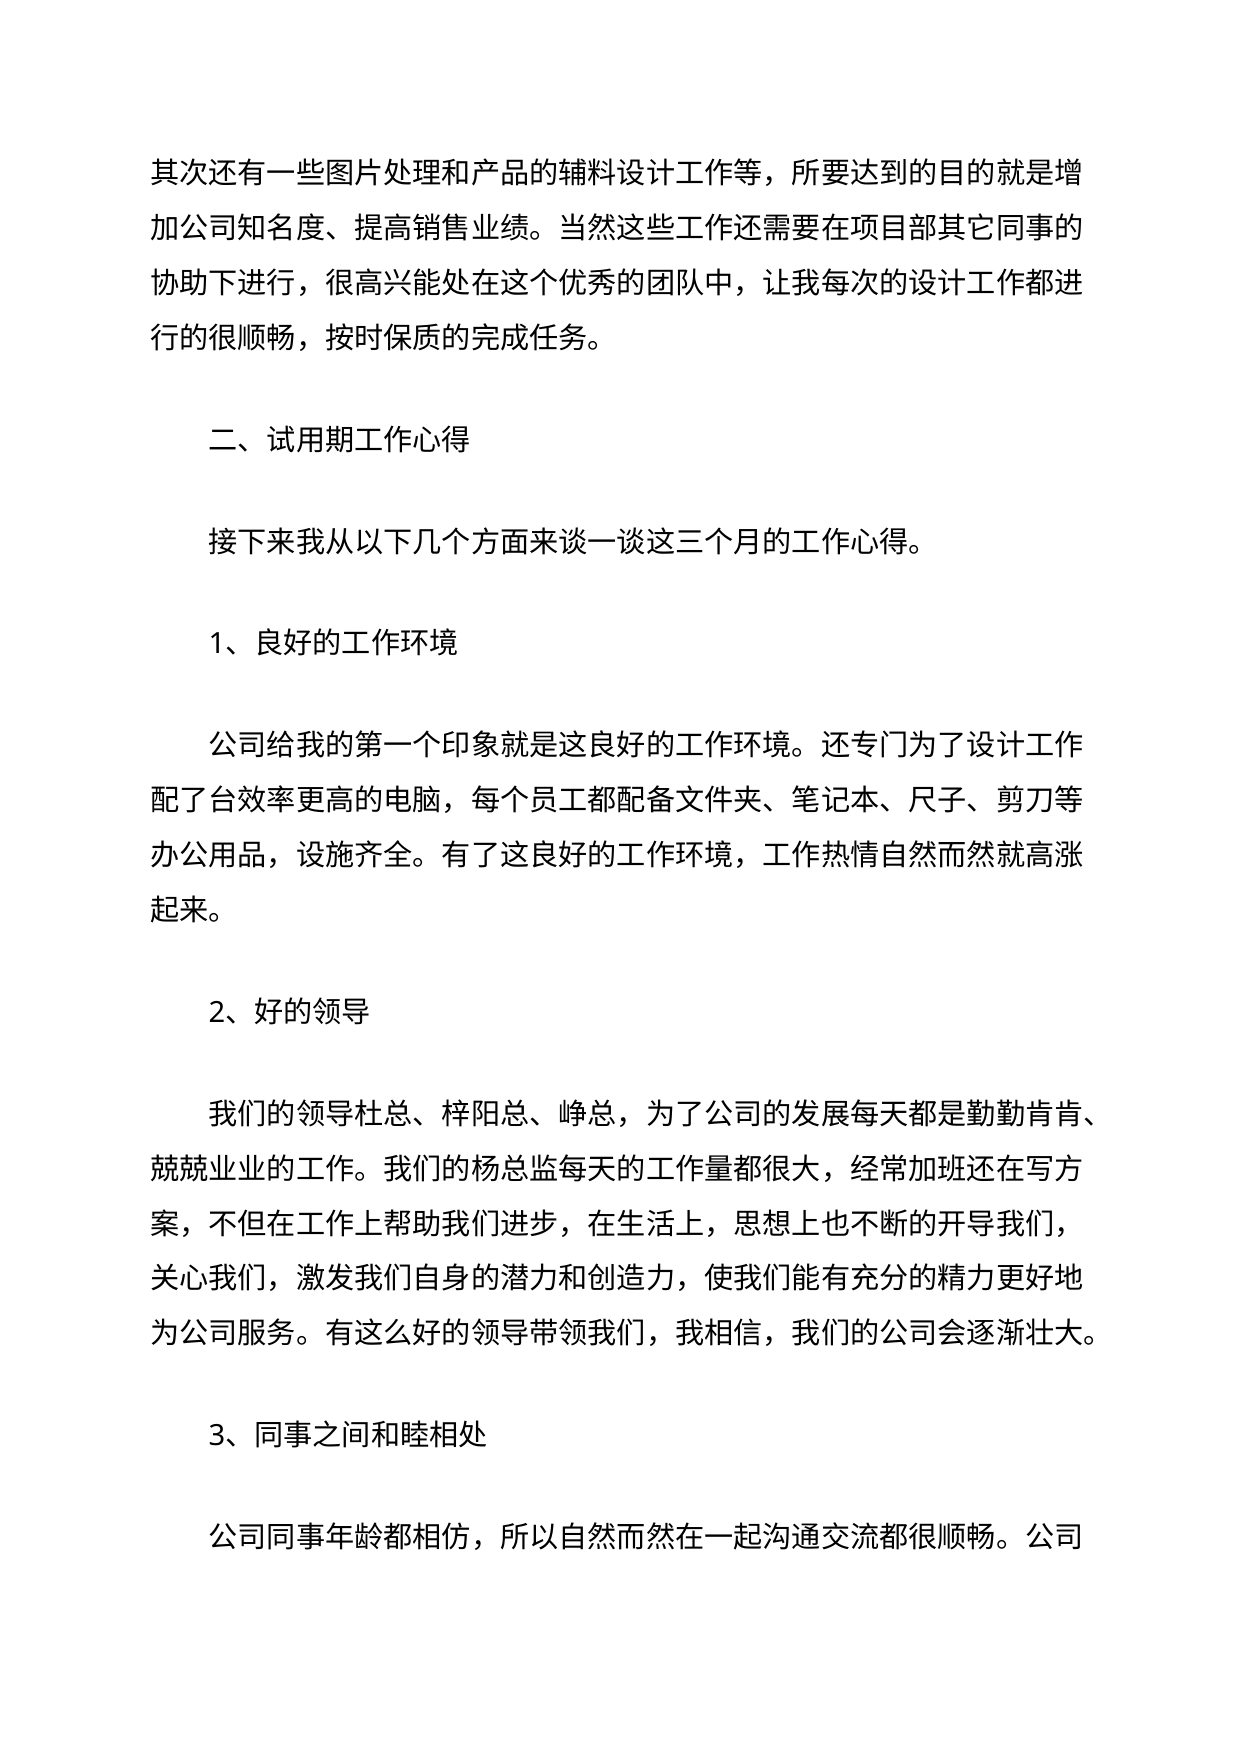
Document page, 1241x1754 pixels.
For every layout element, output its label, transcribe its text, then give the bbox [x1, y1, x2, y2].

text 我们的领导杜总、梓阳总、峥总，为了公司的发展每天都是勤勤肯肯、兢兢业业的工作。我们的杨总监每天的工作量都很大，经常加班还在写方案，不但在工作上帮助我们进步，在生活上，思想上也不断的开导我们，关心我们，激发我们自身的潜力和创造力，使我们能有充分的精力更好地为公司服务。有这么好的领导带领我们，我相信，我们的公司会逐渐壮大。 [150, 1090, 1090, 1352]
text 2、好的领导 [150, 988, 1090, 1031]
text 接下来我从以下几个方面来谈一谈这三个月的工作心得。 [150, 518, 1090, 561]
text 1、良好的工作环境 [150, 620, 1090, 662]
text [150, 1514, 1090, 1556]
text 3、同事之间和睦相处 [150, 1412, 1090, 1454]
text 公司给我的第一个印象就是这良好的工作环境。还专门为了设计工作配了台效率更高的电脑，每个员工都配备文件夹、笔记本、尺子、剪刀等办公用品，设施齐全。有了这良好的工作环境，工作热情自然而然就高涨起来。 [150, 722, 1090, 929]
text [150, 150, 1090, 357]
text 二、试用期工作心得 [150, 416, 1090, 459]
